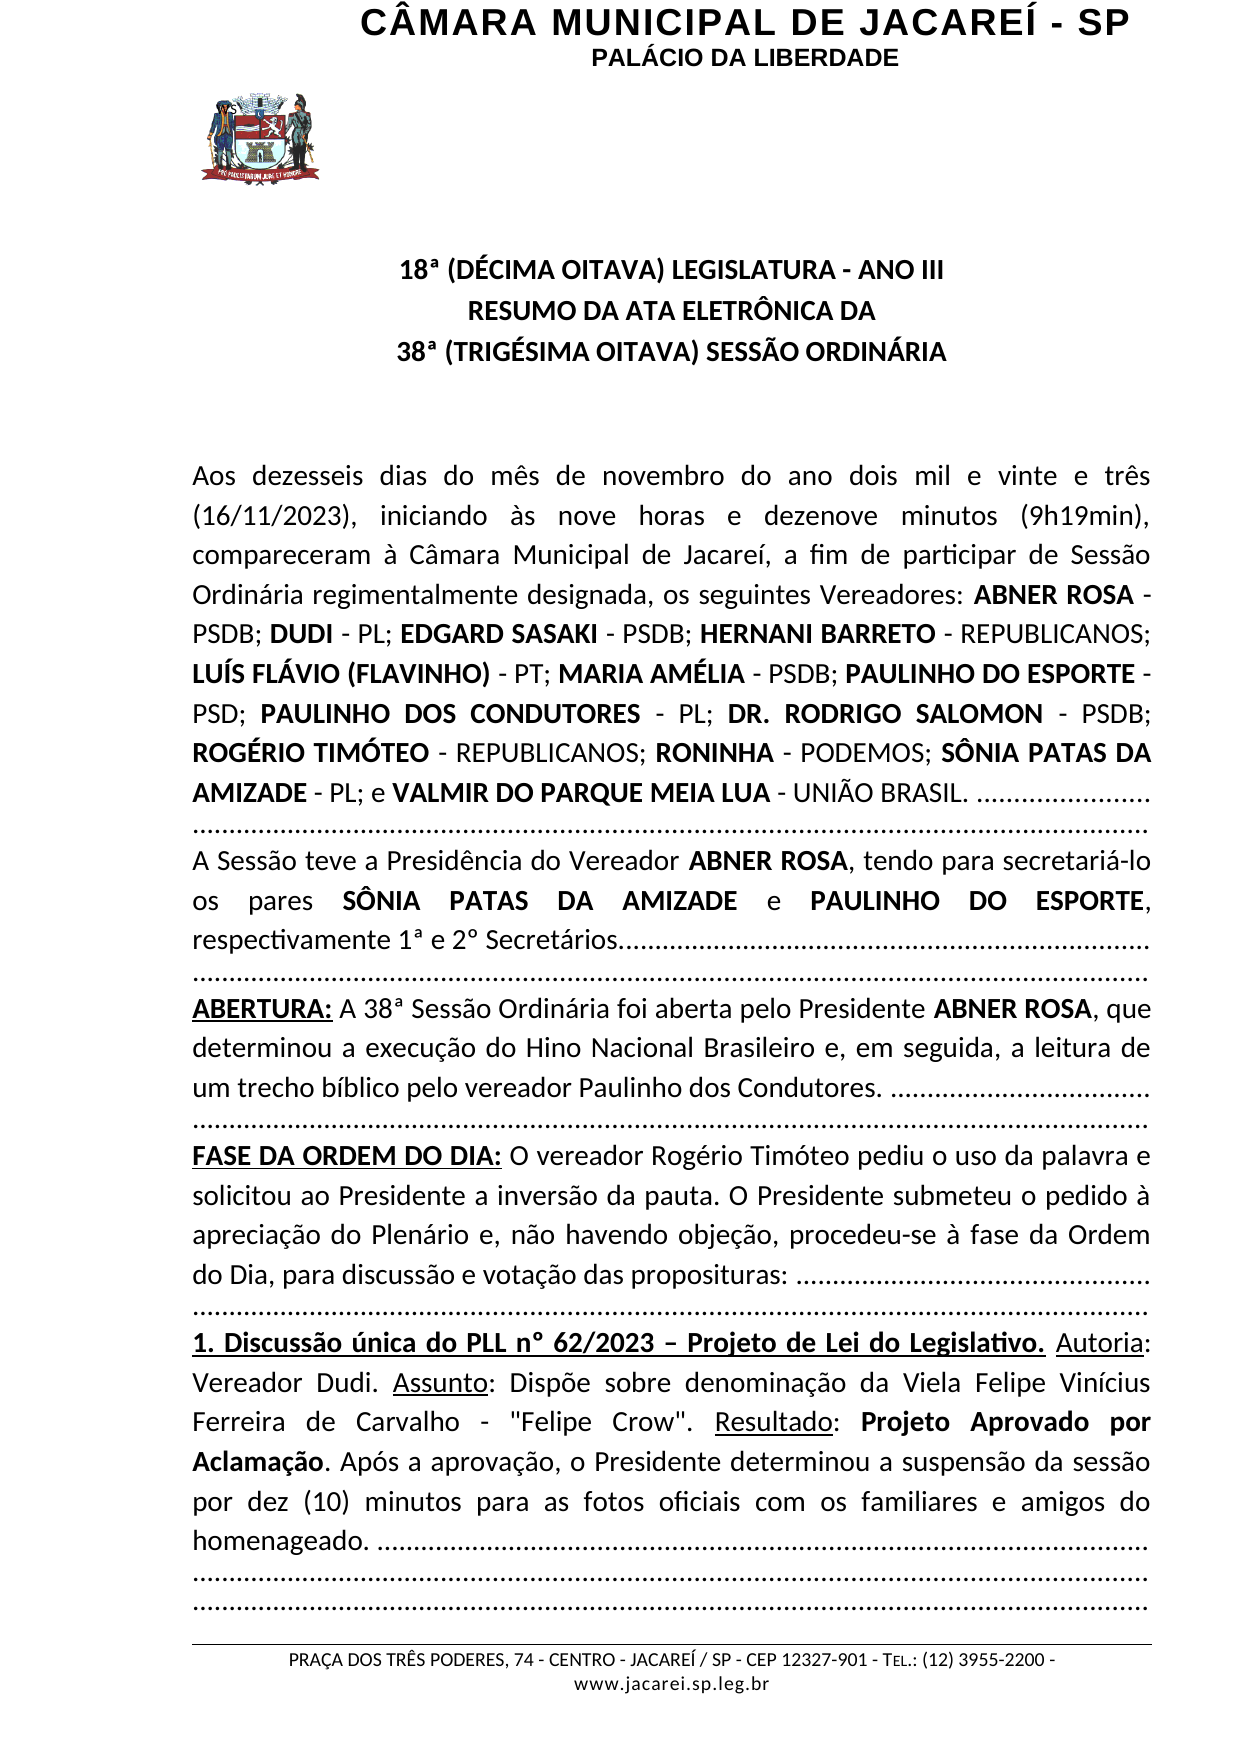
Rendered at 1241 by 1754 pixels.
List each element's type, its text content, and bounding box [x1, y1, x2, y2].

text 1. Discussão única do PLL nº 62/2023 – Projeto de Lei do Legislativo. Autoria: Vereador Dudi. Assunto: Dispõe sobre denominação da Viela Felipe Vinícius Ferreira de Carvalho - "Felipe Crow". Resultado: Projeto Aprovado por Aclamação. Após a aprovação, o Presidente determinou a suspensão da sessão por dez (10) minutos para as fotos oficiais com os familiares e amigos do homenageado. [192, 1321, 1152, 1558]
text A Sessão teve a Presidência do Vereador ABNER ROSA, tendo para secretariá-lo os pares SÔNIA PATAS DA AMIZADE e PAULINHO DO ESPORTE, respectivamente 1ª e 2º Secretários. [192, 839, 1152, 958]
text 18ª (DÉCIMA OITAVA) LEGISLATURA - ANO III [192, 251, 1152, 287]
text ABERTURA: A 38ª Sessão Ordinária foi aberta pelo Presidente ABNER ROSA, que determinou a execução do Hino Nacional Brasileiro e, em seguida, a leitura de um trecho bíblico pelo vereador Paulinho dos Condutores. [192, 986, 1152, 1105]
subtitle 38ª (TRIGÉSIMA OITAVA) SESSÃO ORDINÁRIA [192, 333, 1152, 368]
text RESUMO DA ATA ELETRÔNICA DA [192, 292, 1152, 328]
text Aos dezesseis dias do mês de novembro do ano dois mil e vinte e três (16/11/2023), iniciando às nove horas e dezenove minutos (9h19min), compareceram à Câmara Municipal de Jacareí, a fim de participar de Sessão Ordinária regimentalmente designada, os seguintes Vereadores: ABNER ROSA - PSDB; DUDI - PL; EDGARD SASAKI - PSDB; HERNANI BARRETO - REPUBLICANOS; LUÍS FLÁVIO (FLAVINHO) - PT; MARIA AMÉLIA - PSDB; PAULINHO DO ESPORTE - PSD; PAULINHO DOS CONDUTORES - PL; DR. RODRIGO SALOMON - PSDB; ROGÉRIO TIMÓTEO - REPUBLICANOS; RONINHA - PODEMOS; SÔNIA PATAS DA AMIZADE - PL; e VALMIR DO PARQUE MEIA LUA - UNIÃO BRASIL. [192, 454, 1152, 810]
picture [201, 92, 320, 186]
text FASE DA ORDEM DO DIA: O vereador Rogério Timóteo pediu o uso da palavra e solicitou ao Presidente a inversão da pauta. O Presidente submeteu o pedido à apreciação do Plenário e, não havendo objeção, procedeu-se à fase da Ordem do Dia, para discussão e votação das proposituras: [192, 1134, 1152, 1292]
